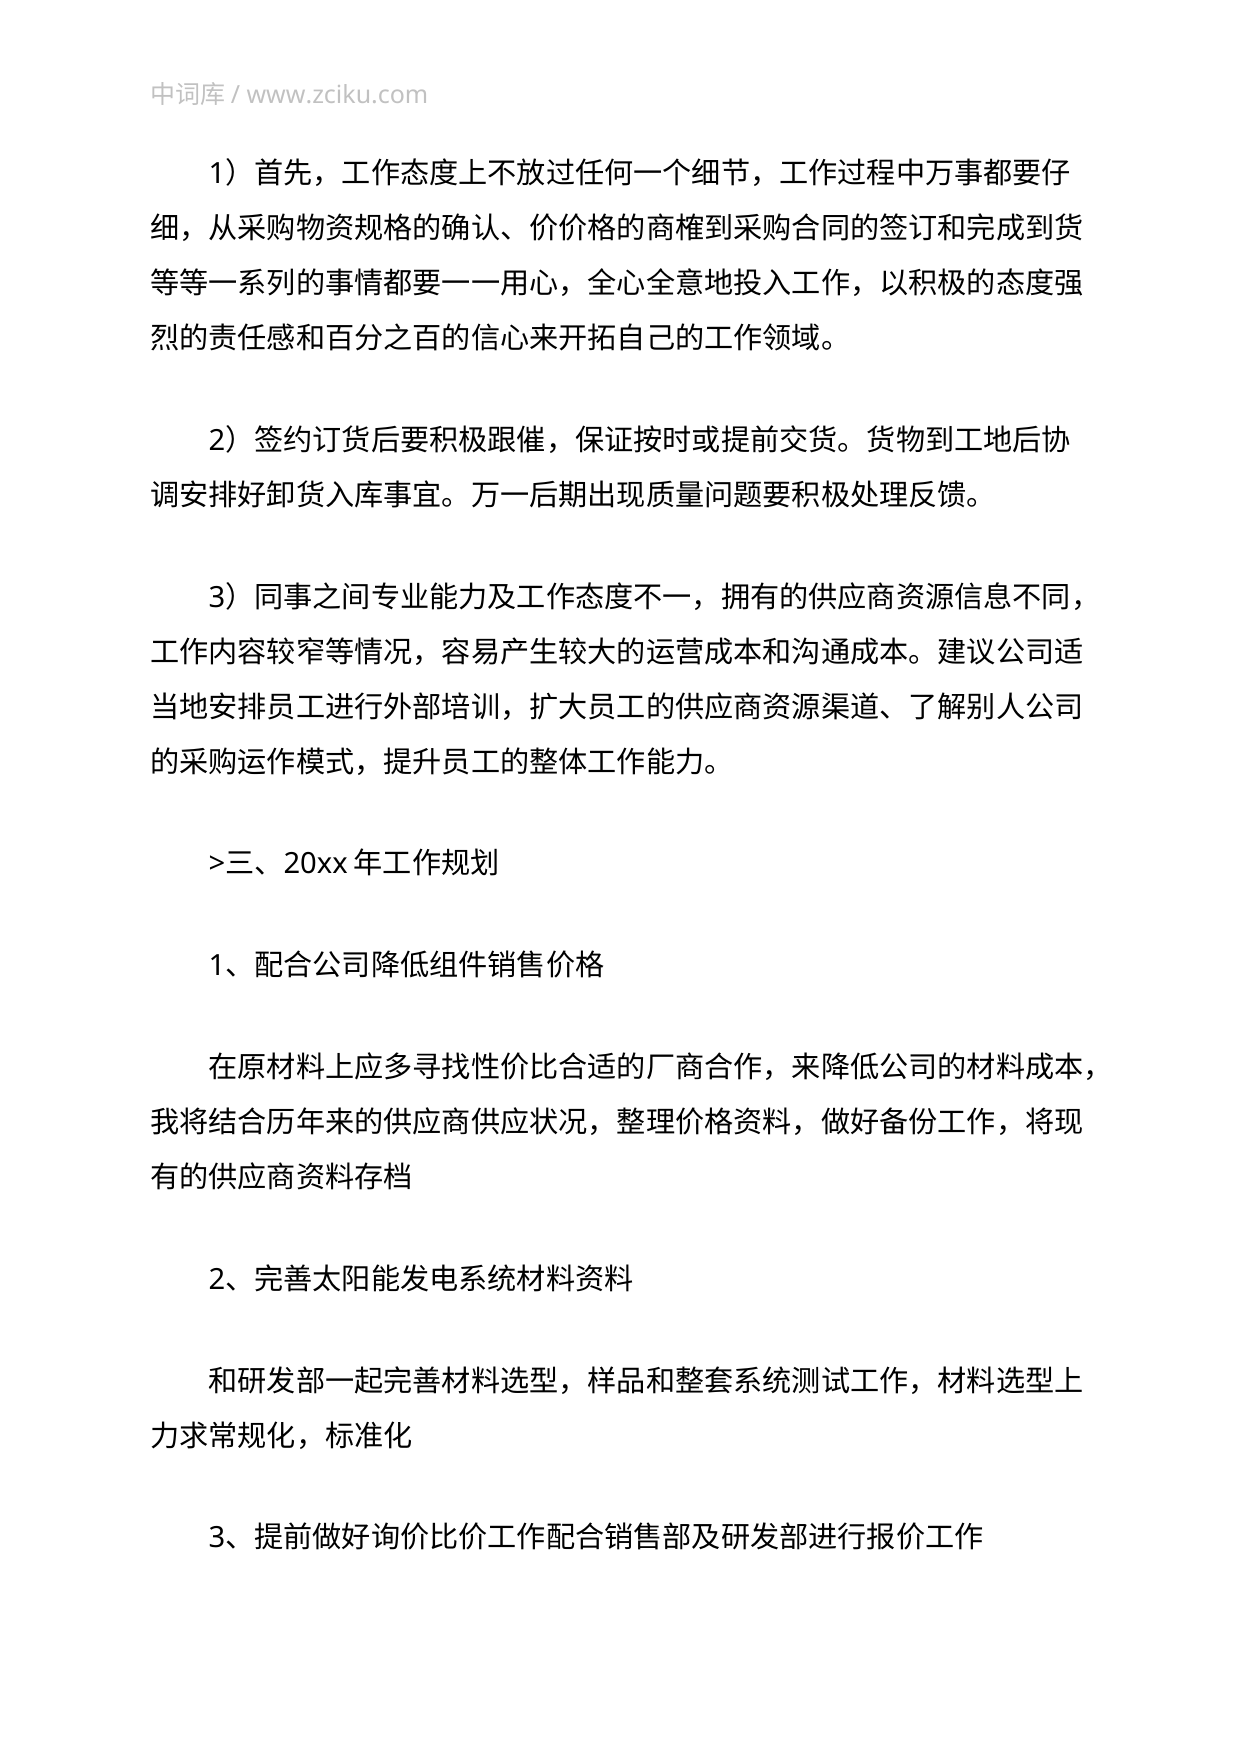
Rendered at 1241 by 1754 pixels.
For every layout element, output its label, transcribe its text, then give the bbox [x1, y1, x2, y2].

text 2）签约订货后要积极跟催，保证按时或提前交货。货物到工地后协调安排好卸货入库事宜。万一后期出现质量问题要积极处理反馈。 [150, 417, 1090, 514]
text >三、20xx年工作规划 [150, 840, 1090, 882]
text 1、配合公司降低组件销售价格 [150, 942, 1090, 984]
text 3）同事之间专业能力及工作态度不一，拥有的供应商资源信息不同，工作内容较窄等情况，容易产生较大的运营成本和沟通成本。建议公司适当地安排员工进行外部培训，扩大员工的供应商资源渠道、了解别人公司的采购运作模式，提升员工的整体工作能力。 [150, 573, 1090, 780]
text 2、完善太阳能发电系统材料资料 [150, 1255, 1090, 1298]
text 3、提前做好询价比价工作配合销售部及研发部进行报价工作 [150, 1514, 1090, 1556]
text 在原材料上应多寻找性价比合适的厂商合作，来降低公司的材料成本，我将结合历年来的供应商供应状况，整理价格资料，做好备份工作，将现有的供应商资料存档 [150, 1044, 1090, 1196]
text 和研发部一起完善材料选型，样品和整套系统测试工作，材料选型上力求常规化，标准化 [150, 1357, 1090, 1454]
text 1）首先，工作态度上不放过任何一个细节，工作过程中万事都要仔细，从采购物资规格的确认、价价格的商榷到采购合同的签订和完成到货等等一系列的事情都要一一用心，全心全意地投入工作，以积极的态度强烈的责任感和百分之百的信心来开拓自己的工作领域。 [150, 150, 1090, 357]
